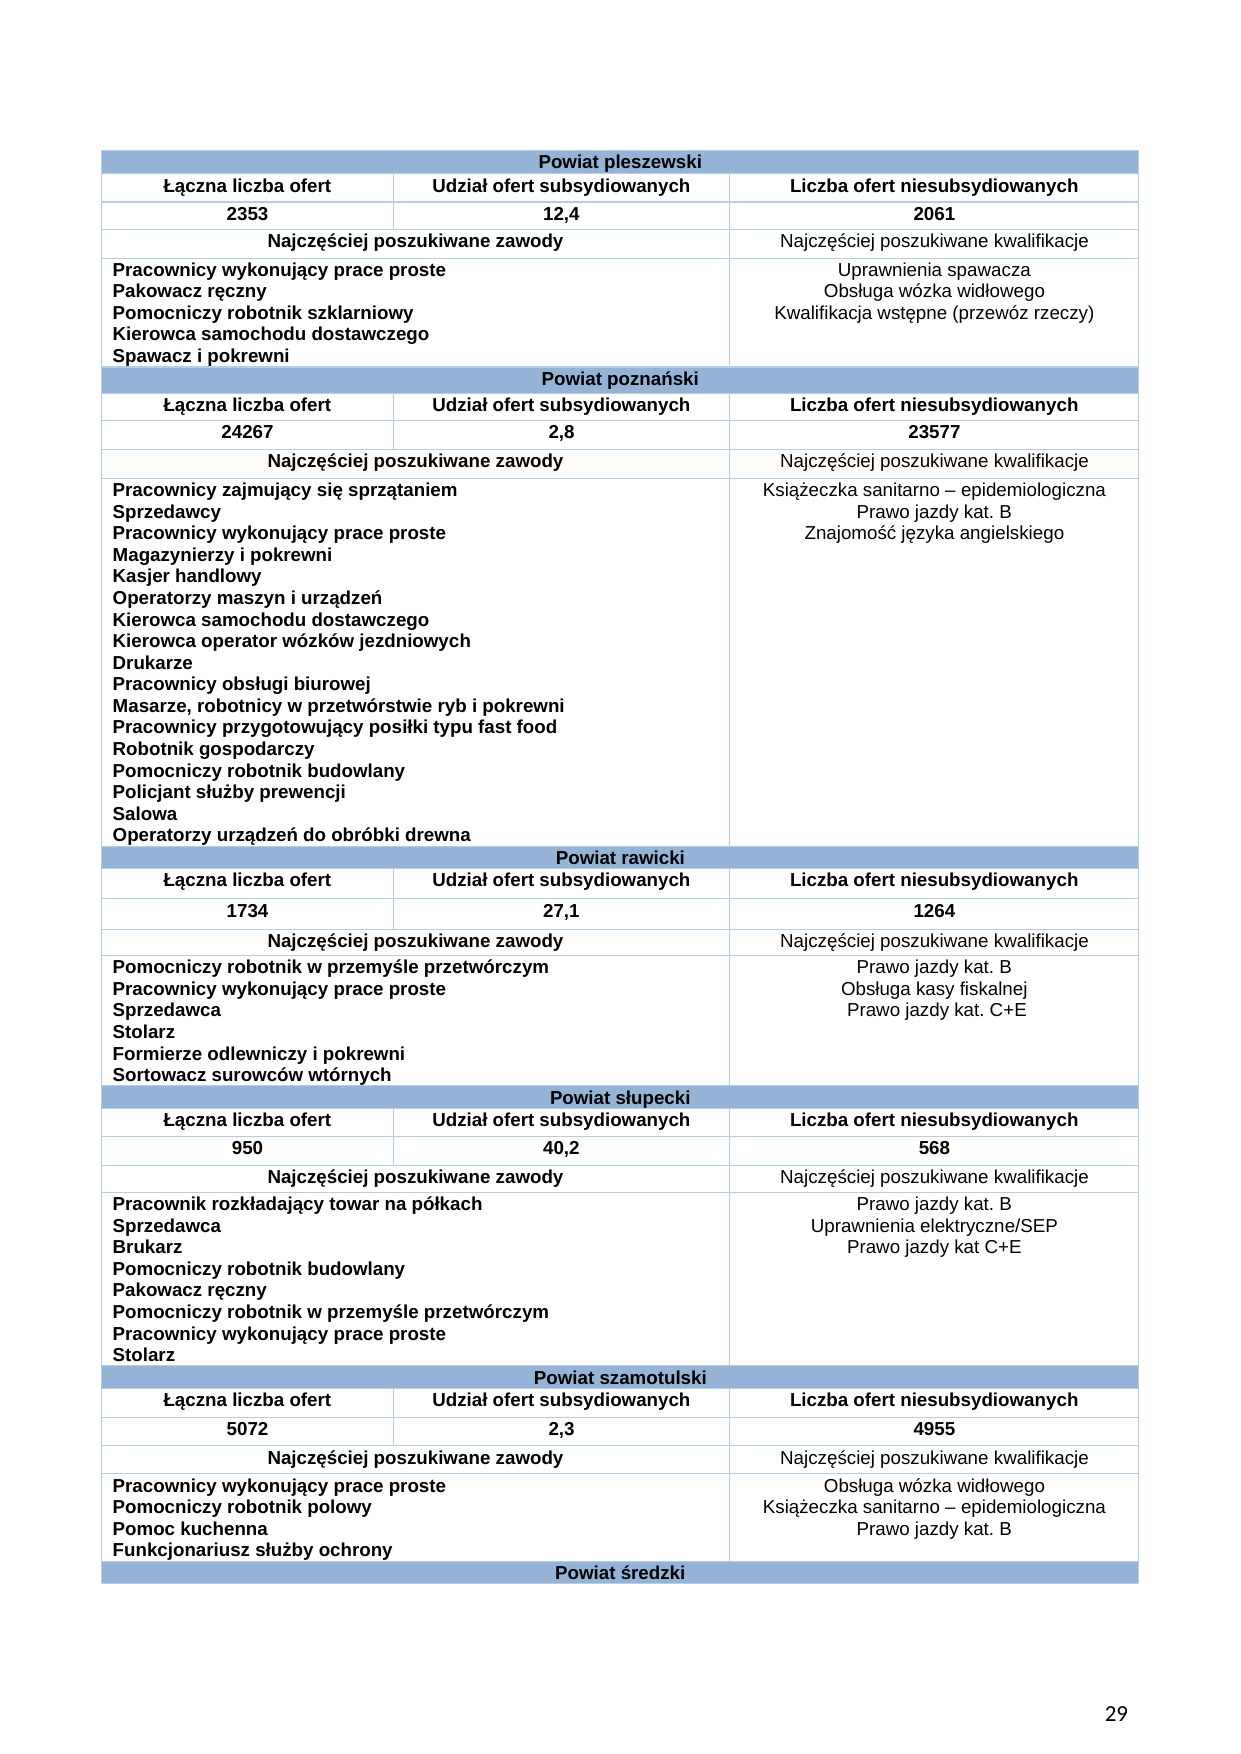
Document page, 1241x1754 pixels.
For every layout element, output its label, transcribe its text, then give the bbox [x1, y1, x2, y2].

table_cell Najczęściej poszukiwane kwalifikacje [730, 930, 1138, 955]
table_cell Łączna liczba ofert [102, 1109, 393, 1136]
table_cell Liczba ofert niesubsydiowanych [730, 1109, 1138, 1136]
table_cell Liczba ofert niesubsydiowanych [730, 174, 1138, 201]
table_cell Książeczka sanitarno – epidemiologiczna Prawo jazdy kat. B Znajomość języka angielskiego [730, 479, 1138, 846]
table_cell Pracownicy wykonujący prace proste Pomocniczy robotnik polowy Pomoc kuchenna Funkcjonariusz służby ochrony [102, 1474, 729, 1561]
table_cell Łączna liczba ofert [102, 1389, 393, 1417]
table_cell Udział ofert subsydiowanych [394, 174, 729, 201]
table_cell Udział ofert subsydiowanych [394, 1109, 729, 1136]
table_cell 1264 [730, 899, 1138, 928]
table_cell 12,4 [394, 203, 729, 228]
table_cell 2353 [102, 203, 393, 228]
table_cell 5072 [102, 1418, 393, 1445]
table_cell Udział ofert subsydiowanych [394, 1389, 729, 1417]
table_cell Pracownicy wykonujący prace proste Pakowacz ręczny Pomocniczy robotnik szklarniowy Kierowca samochodu dostawczego Spawacz i pokrewni [102, 259, 729, 366]
table_cell Udział ofert subsydiowanych [394, 394, 729, 420]
table_cell 2,3 [394, 1418, 729, 1445]
table_cell 2061 [730, 203, 1138, 228]
table_cell Powiat pleszewski [102, 151, 1138, 173]
table_cell Łączna liczba ofert [102, 174, 393, 201]
table_cell Najczęściej poszukiwane kwalifikacje [730, 1166, 1138, 1192]
table_cell Łączna liczba ofert [102, 869, 393, 898]
table_cell Powiat średzki [102, 1562, 1138, 1583]
table_cell 1734 [102, 899, 393, 928]
table_cell Powiat słupecki [102, 1086, 1138, 1108]
table_cell Pracownicy zajmujący się sprzątaniem Sprzedawcy Pracownicy wykonujący prace proste Magazynierzy i pokrewni Kasjer handlowy Operatorzy maszyn i urządzeń Kierowca samochodu dostawczego Kierowca operator wózków jezdniowych Drukarze Pracownicy obsługi biurowej Masarze, robotnicy w przetwórstwie ryb i pokrewni Pracownicy przygotowujący posiłki typu fast food Robotnik gospodarczy Pomocniczy robotnik budowlany Policjant służby prewencji Salowa Operatorzy urządzeń do obróbki drewna [102, 479, 729, 846]
table_cell Najczęściej poszukiwane zawody [102, 930, 729, 955]
table_cell 24267 [102, 421, 393, 449]
table_cell Najczęściej poszukiwane zawody [102, 1446, 729, 1473]
table_cell 23577 [730, 421, 1138, 449]
table_cell Udział ofert subsydiowanych [394, 869, 729, 898]
table_cell Powiat poznański [102, 368, 1138, 393]
table_cell Najczęściej poszukiwane zawody [102, 230, 729, 257]
table_cell Liczba ofert niesubsydiowanych [730, 1389, 1138, 1417]
table_cell Obsługa wózka widłowego Książeczka sanitarno – epidemiologiczna Prawo jazdy kat. B [730, 1474, 1138, 1561]
table_cell Pracownik rozkładający towar na półkach Sprzedawca Brukarz Pomocniczy robotnik budowlany Pakowacz ręczny Pomocniczy robotnik w przemyśle przetwórczym Pracownicy wykonujący prace proste Stolarz [102, 1193, 729, 1365]
table_cell Najczęściej poszukiwane kwalifikacje [730, 230, 1138, 257]
table_cell Najczęściej poszukiwane kwalifikacje [730, 450, 1138, 478]
table_cell Powiat rawicki [102, 847, 1138, 868]
table_cell Pomocniczy robotnik w przemyśle przetwórczym Pracownicy wykonujący prace proste Sprzedawca Stolarz Formierze odlewniczy i pokrewni Sortowacz surowców wtórnych [102, 956, 729, 1085]
table_cell Prawo jazdy kat. B Uprawnienia elektryczne/SEP Prawo jazdy kat C+E [730, 1193, 1138, 1365]
table_cell Uprawnienia spawacza Obsługa wózka widłowego Kwalifikacja wstępne (przewóz rzeczy) [730, 259, 1138, 366]
table_cell Najczęściej poszukiwane zawody [102, 1166, 729, 1192]
table_cell Liczba ofert niesubsydiowanych [730, 394, 1138, 420]
table_cell Najczęściej poszukiwane zawody [102, 450, 729, 478]
table_cell 27,1 [394, 899, 729, 928]
table_cell Łączna liczba ofert [102, 394, 393, 420]
table_cell 2,8 [394, 421, 729, 449]
table_cell Prawo jazdy kat. B Obsługa kasy fiskalnej Prawo jazdy kat. C+E [730, 956, 1138, 1085]
table_cell Powiat szamotulski [102, 1366, 1138, 1388]
table_cell 40,2 [394, 1137, 729, 1164]
table_cell Najczęściej poszukiwane kwalifikacje [730, 1446, 1138, 1473]
table_cell Liczba ofert niesubsydiowanych [730, 869, 1138, 898]
table_cell 4955 [730, 1418, 1138, 1445]
table_cell 568 [730, 1137, 1138, 1164]
table_cell 950 [102, 1137, 393, 1164]
